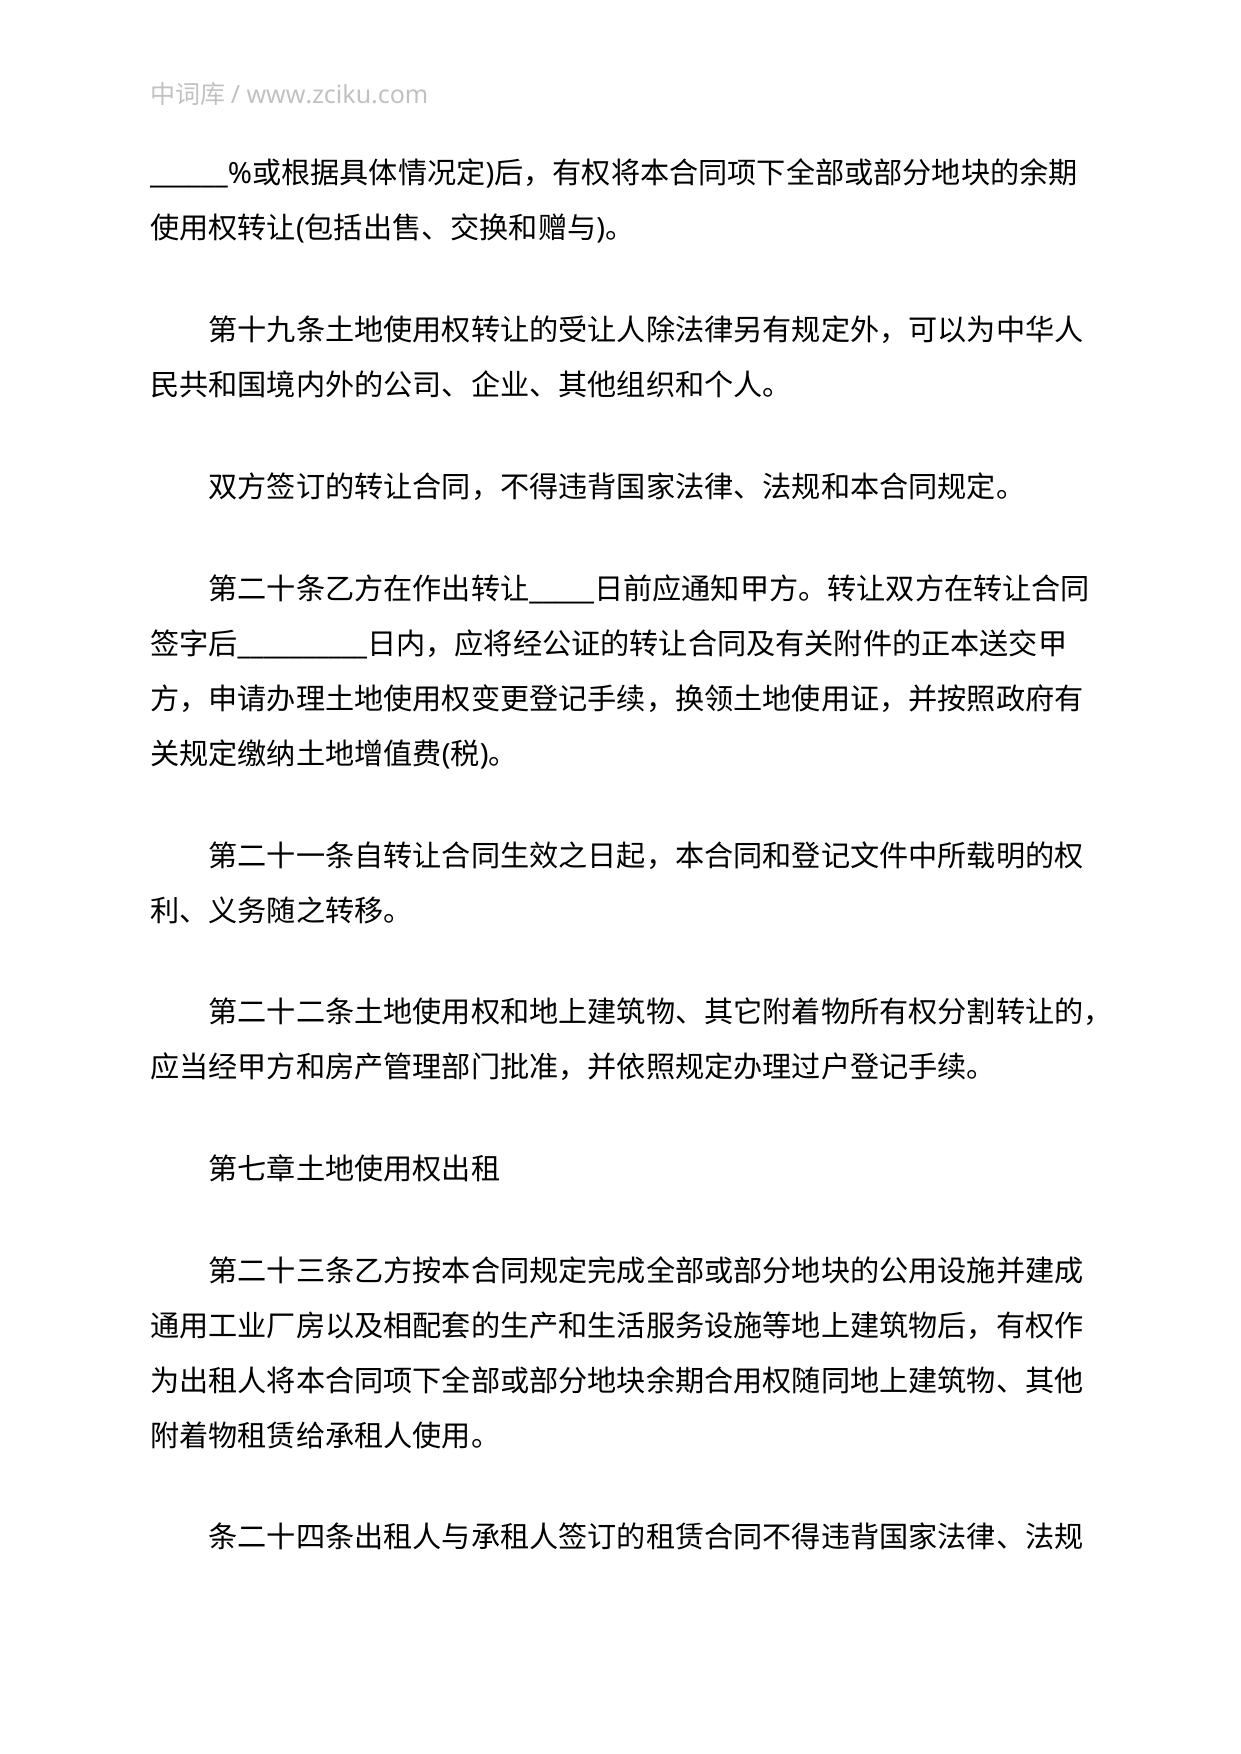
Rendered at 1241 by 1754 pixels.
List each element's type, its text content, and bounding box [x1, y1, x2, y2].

text 双方签订的转让合同，不得违背国家法律、法规和本合同规定。 [150, 464, 1090, 506]
text 第二十一条自转让合同生效之日起，本合同和登记文件中所载明的权利、义务随之转移。 [150, 832, 1090, 929]
text 第二十条乙方在作出转让_____日前应通知甲方。转让双方在转让合同签字后__________日内，应将经公证的转让合同及有关附件的正本送交甲方，申请办理土地使用权变更登记手续，换领土地使用证，并按照政府有关规定缴纳土地增值费(税)。 [150, 565, 1090, 773]
text 第十九条土地使用权转让的受让人除法律另有规定外，可以为中华人民共和国境内外的公司、企业、其他组织和个人。 [150, 307, 1090, 404]
text 第二十三条乙方按本合同规定完成全部或部分地块的公用设施并建成通用工业厂房以及相配套的生产和生活服务设施等地上建筑物后，有权作为出租人将本合同项下全部或部分地块余期合用权随同地上建筑物、其他附着物租赁给承租人使用。 [150, 1247, 1090, 1454]
text 第七章土地使用权出租 [150, 1146, 1090, 1188]
text 第二十二条土地使用权和地上建筑物、其它附着物所有权分割转让的，应当经甲方和房产管理部门批准，并依照规定办理过户登记手续。 [150, 989, 1090, 1086]
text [150, 1514, 1090, 1556]
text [150, 150, 1090, 247]
